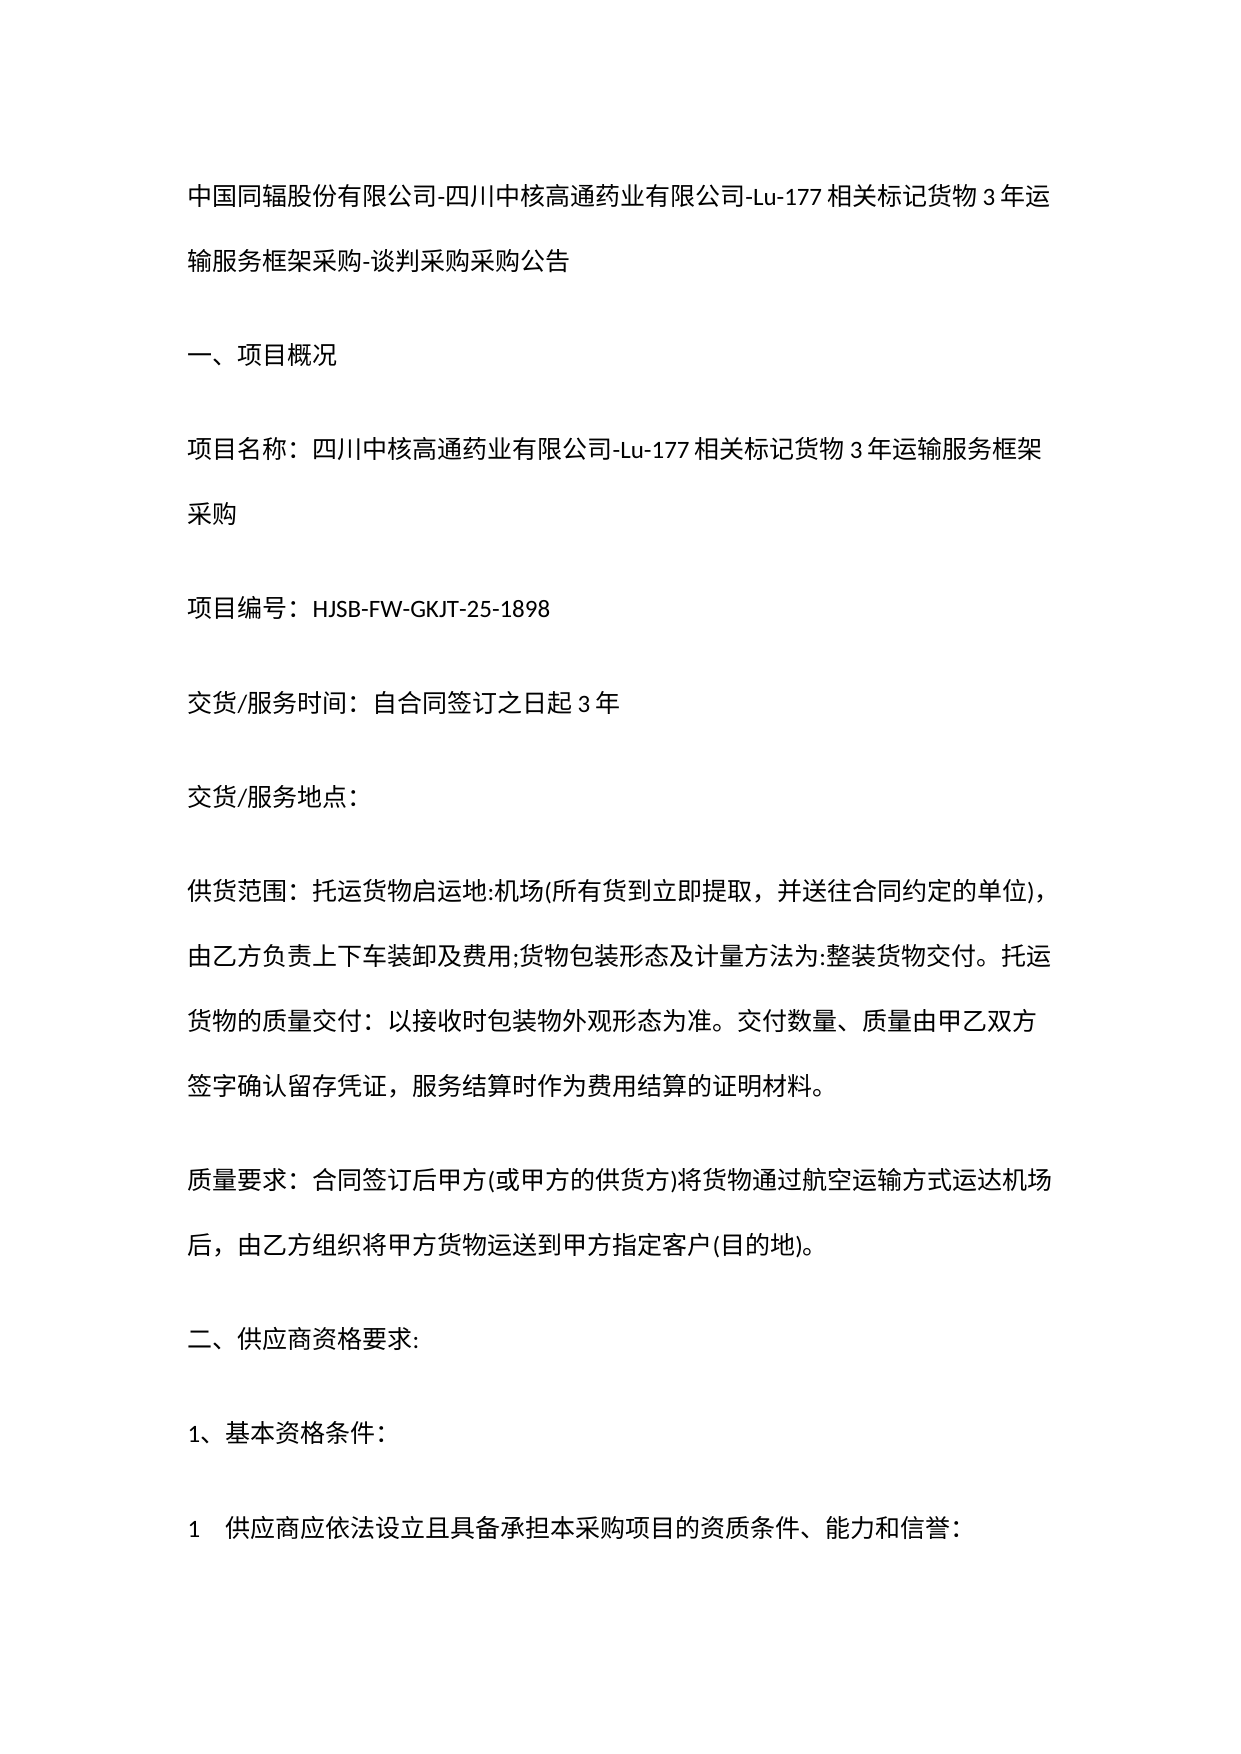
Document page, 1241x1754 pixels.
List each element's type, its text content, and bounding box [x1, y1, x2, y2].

text 项目名称：四川中核高通药业有限公司-Lu-177相关标记货物3年运输服务框架采购 [187, 415, 1053, 545]
text 交货/服务时间：自合同签订之日起3年 [187, 669, 1053, 734]
text 质量要求：合同签订后甲方(或甲方的供货方)将货物通过航空运输方式运达机场后，由乙方组织将甲方货物运送到甲方指定客户(目的地)。 [187, 1146, 1053, 1276]
text 1、基本资格条件： [187, 1399, 1053, 1464]
text 一、项目概况 [187, 321, 1053, 386]
text 二、供应商资格要求: [187, 1305, 1053, 1370]
text 供货范围：托运货物启运地:机场(所有货到立即提取，并送往合同约定的单位)，由乙方负责上下车装卸及费用;货物包装形态及计量方法为:整装货物交付。托运货物的质量交付：以接收时包装物外观形态为准。交付数量、质量由甲乙双方签字确认留存凭证，服务结算时作为费用结算的证明材料。 [187, 857, 1053, 1117]
text 中国同辐股份有限公司-四川中核高通药业有限公司-Lu-177相关标记货物3年运输服务框架采购-谈判采购采购公告 [187, 162, 1053, 292]
text 交货/服务地点： [187, 763, 1053, 828]
text 1 供应商应依法设立且具备承担本采购项目的资质条件、能力和信誉： [187, 1494, 1053, 1559]
text 项目编号：HJSB-FW-GKJT-25-1898 [187, 574, 1053, 639]
